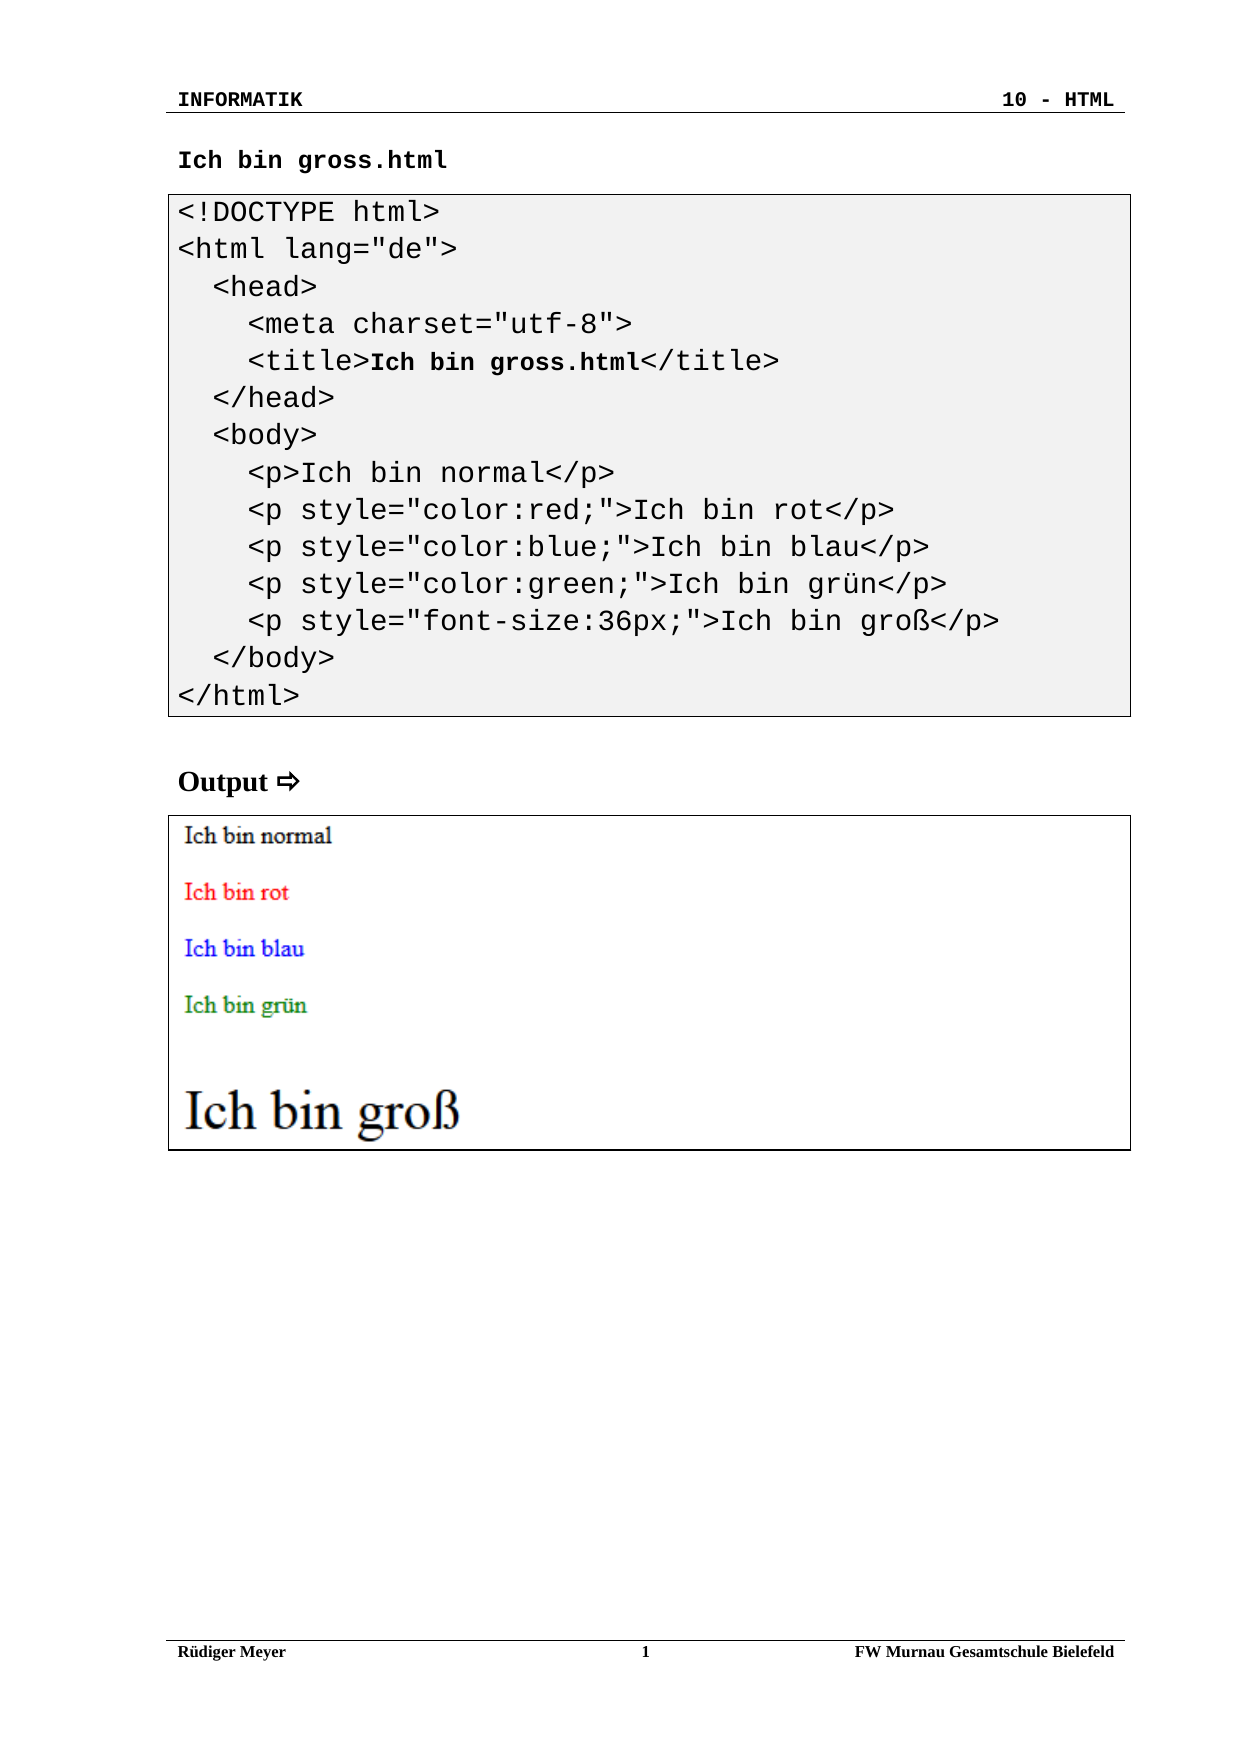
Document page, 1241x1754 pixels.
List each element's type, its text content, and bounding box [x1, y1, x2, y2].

text <html lang="de"> [169, 231, 1130, 268]
text <body> [169, 417, 1130, 453]
text Ich bin gross.html [177, 148, 1122, 176]
text <p style="color:blue;">Ich bin blau</p> [169, 529, 1130, 565]
text <head> [169, 269, 1130, 305]
text </body> [169, 641, 1130, 677]
text <title>Ich bin gross.html</title> [169, 343, 1130, 379]
text </html> [169, 678, 1130, 716]
text <meta charset="utf-8"> [169, 306, 1130, 342]
text <!DOCTYPE html> [169, 195, 1130, 230]
text <p style="color:green;">Ich bin grün</p> [169, 566, 1130, 602]
text <p style="color:red;">Ich bin rot</p> [169, 492, 1130, 528]
text <p style="font-size:36px;">Ich bin groß</p> [169, 603, 1130, 639]
text </head> [169, 380, 1130, 416]
text <p>Ich bin normal</p> [169, 454, 1130, 491]
picture [177, 817, 471, 1148]
text Output [177, 764, 1122, 798]
